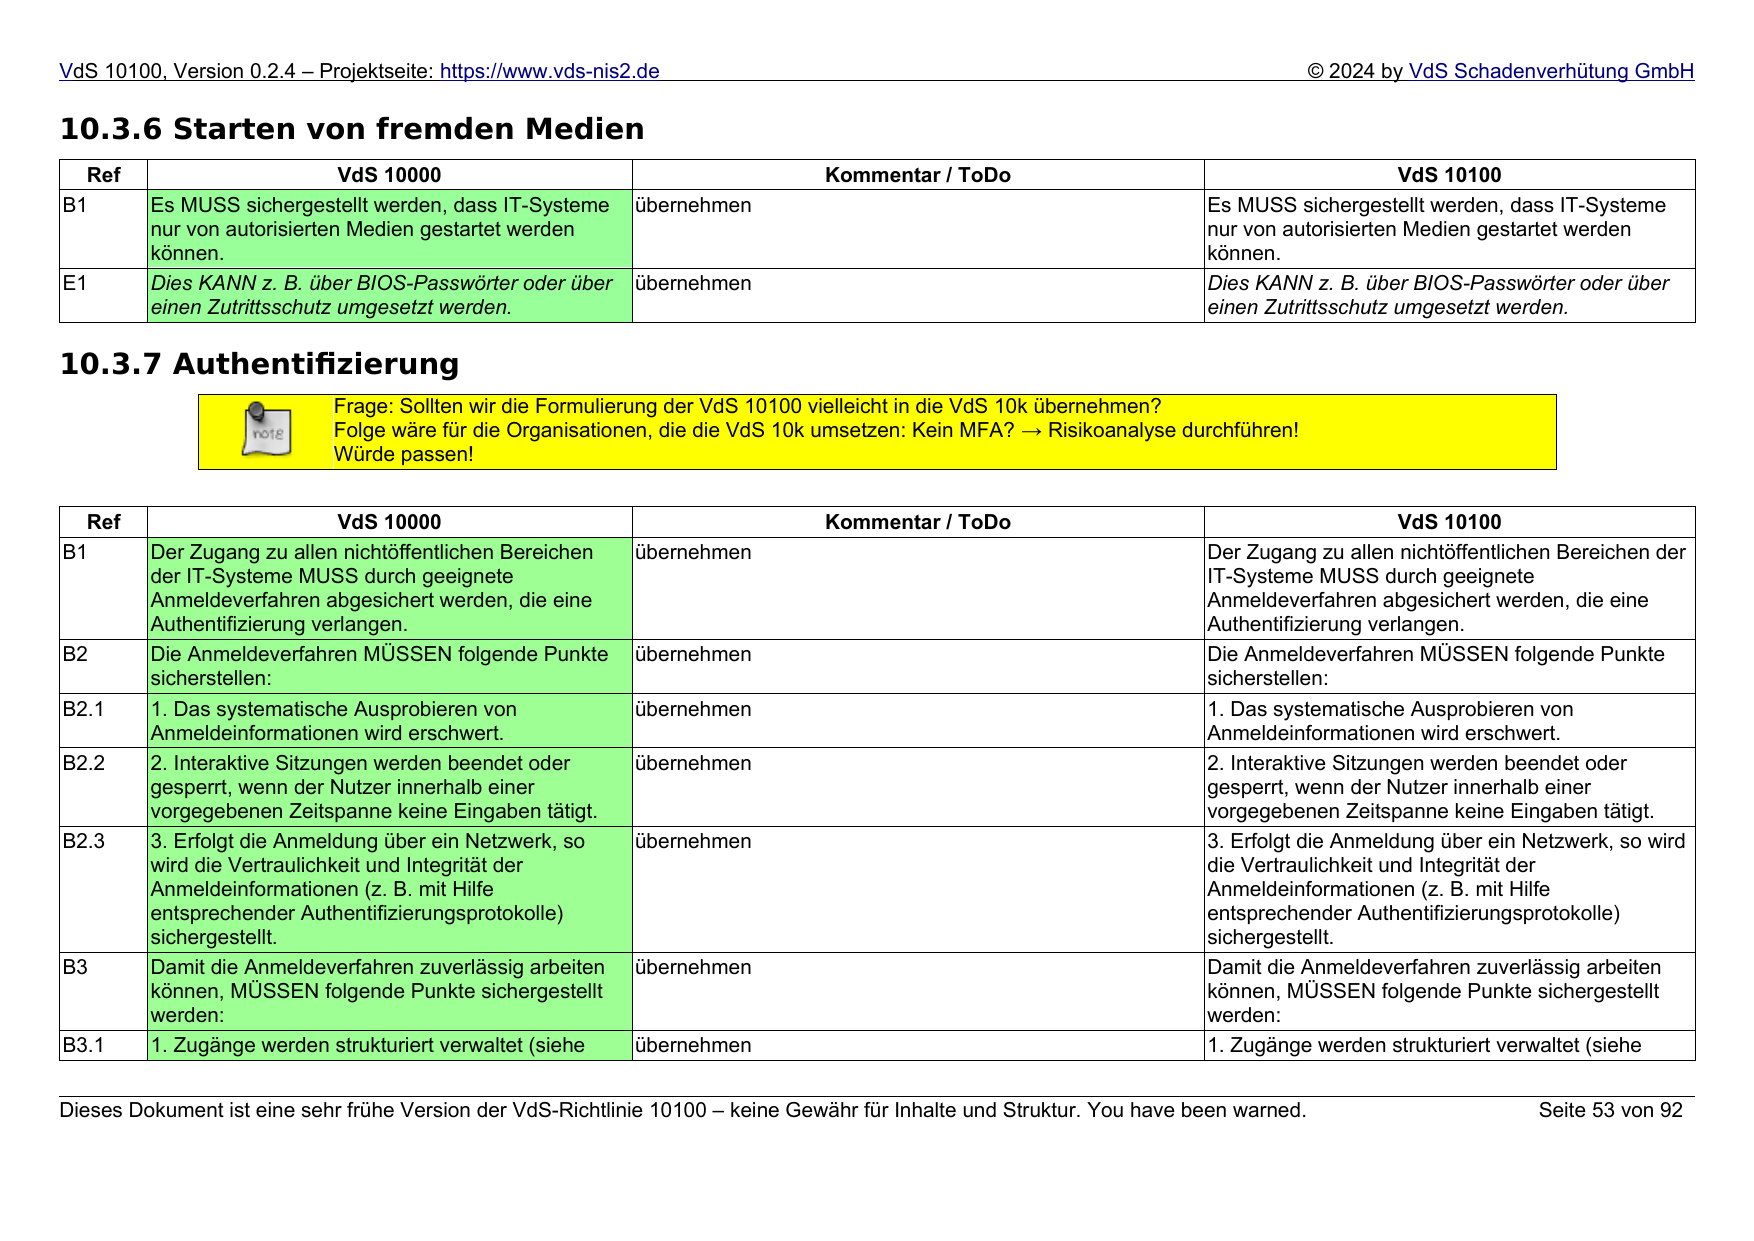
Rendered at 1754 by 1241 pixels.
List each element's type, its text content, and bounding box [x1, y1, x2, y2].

table_cell B3 [60, 953, 147, 1030]
table_header VdS 10000 [148, 507, 632, 537]
table_header Frage: Sollten wir die Formulierung der VdS 10100 vielleicht in die VdS 10k übernehmen? Folge wäre für die Organisationen, die die VdS 10k umsetzen: Kein MFA? → Risikoanalyse durchführen! Würde passen! [334, 395, 1556, 469]
table_cell B3.1 [60, 1031, 147, 1060]
table_cell 3. Erfolgt die Anmeldung über ein Netzwerk, so wird die Vertraulichkeit und Integrität der Anmeldeinformationen (z. B. mit Hilfe entsprechender Authentifizierungsprotokolle) sichergestellt. [1205, 827, 1695, 952]
table_cell Dies KANN z. B. über BIOS-Passwörter oder über einen Zutrittsschutz umgesetzt werden. [148, 269, 632, 322]
table_header Ref [60, 160, 147, 189]
table_header VdS 10100 [1205, 507, 1695, 537]
subtitle 10.3.6 Starten von fremden Medien [59, 112, 1695, 146]
table_cell B2.3 [60, 827, 147, 952]
table_cell Es MUSS sichergestellt werden, dass IT-Systeme nur von autorisierten Medien gestartet werden können. [148, 190, 632, 267]
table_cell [148, 1031, 632, 1060]
table_header Kommentar / ToDo [633, 160, 1204, 189]
table_cell übernehmen [633, 640, 1204, 693]
table_cell Der Zugang zu allen nichtöffentlichen Bereichen der IT-Systeme MUSS durch geeignete Anmeldeverfahren abgesichert werden, die eine Authentifizierung verlangen. [1205, 538, 1695, 639]
table_cell übernehmen [633, 953, 1204, 1030]
table_cell übernehmen [633, 269, 1204, 322]
table_cell Damit die Anmeldeverfahren zuverlässig arbeiten können, MÜSSEN folgende Punkte sichergestellt werden: [148, 953, 632, 1030]
table_cell Die Anmeldeverfahren MÜSSEN folgende Punkte sicherstellen: [148, 640, 632, 693]
table_cell B2.1 [60, 694, 147, 747]
table_cell übernehmen [633, 748, 1204, 826]
table_cell Dies KANN z. B. über BIOS-Passwörter oder über einen Zutrittsschutz umgesetzt werden. [1205, 269, 1695, 322]
table_cell 3. Erfolgt die Anmeldung über ein Netzwerk, so wird die Vertraulichkeit und Integrität der Anmeldeinformationen (z. B. mit Hilfe entsprechender Authentifizierungsprotokolle) sichergestellt. [148, 827, 632, 952]
table_header [304, 395, 333, 469]
table_cell Die Anmeldeverfahren MÜSSEN folgende Punkte sicherstellen: [1205, 640, 1695, 693]
table_cell übernehmen [633, 190, 1204, 267]
subtitle 10.3.7 Authentifizierung [59, 347, 1695, 381]
table_cell 1. Das systematische Ausprobieren von Anmeldeinformationen wird erschwert. [148, 694, 632, 747]
table_cell B2 [60, 640, 147, 693]
table_cell E1 [60, 269, 147, 322]
table_cell Der Zugang zu allen nichtöffentlichen Bereichen der IT-Systeme MUSS durch geeignete Anmeldeverfahren abgesichert werden, die eine Authentifizierung verlangen. [148, 538, 632, 639]
table_cell 1. Das systematische Ausprobieren von Anmeldeinformationen wird erschwert. [1205, 694, 1695, 747]
table_cell übernehmen [633, 827, 1204, 952]
table_cell Damit die Anmeldeverfahren zuverlässig arbeiten können, MÜSSEN folgende Punkte sichergestellt werden: [1205, 953, 1695, 1030]
picture [228, 394, 304, 470]
table_cell B1 [60, 538, 147, 639]
table_cell übernehmen [633, 1031, 1204, 1060]
table_cell B1 [60, 190, 147, 267]
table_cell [1205, 1031, 1695, 1060]
table_header Ref [60, 507, 147, 537]
table_header VdS 10000 [148, 160, 632, 189]
table_header Kommentar / ToDo [633, 507, 1204, 537]
table_cell übernehmen [633, 538, 1204, 639]
table_header [199, 395, 228, 469]
table_cell übernehmen [633, 694, 1204, 747]
table_cell 2. Interaktive Sitzungen werden beendet oder gesperrt, wenn der Nutzer innerhalb einer vorgegebenen Zeitspanne keine Eingaben tätigt. [1205, 748, 1695, 826]
table_cell Es MUSS sichergestellt werden, dass IT-Systeme nur von autorisierten Medien gestartet werden können. [1205, 190, 1695, 267]
table_header VdS 10100 [1205, 160, 1695, 189]
table_cell B2.2 [60, 748, 147, 826]
table_cell 2. Interaktive Sitzungen werden beendet oder gesperrt, wenn der Nutzer innerhalb einer vorgegebenen Zeitspanne keine Eingaben tätigt. [148, 748, 632, 826]
